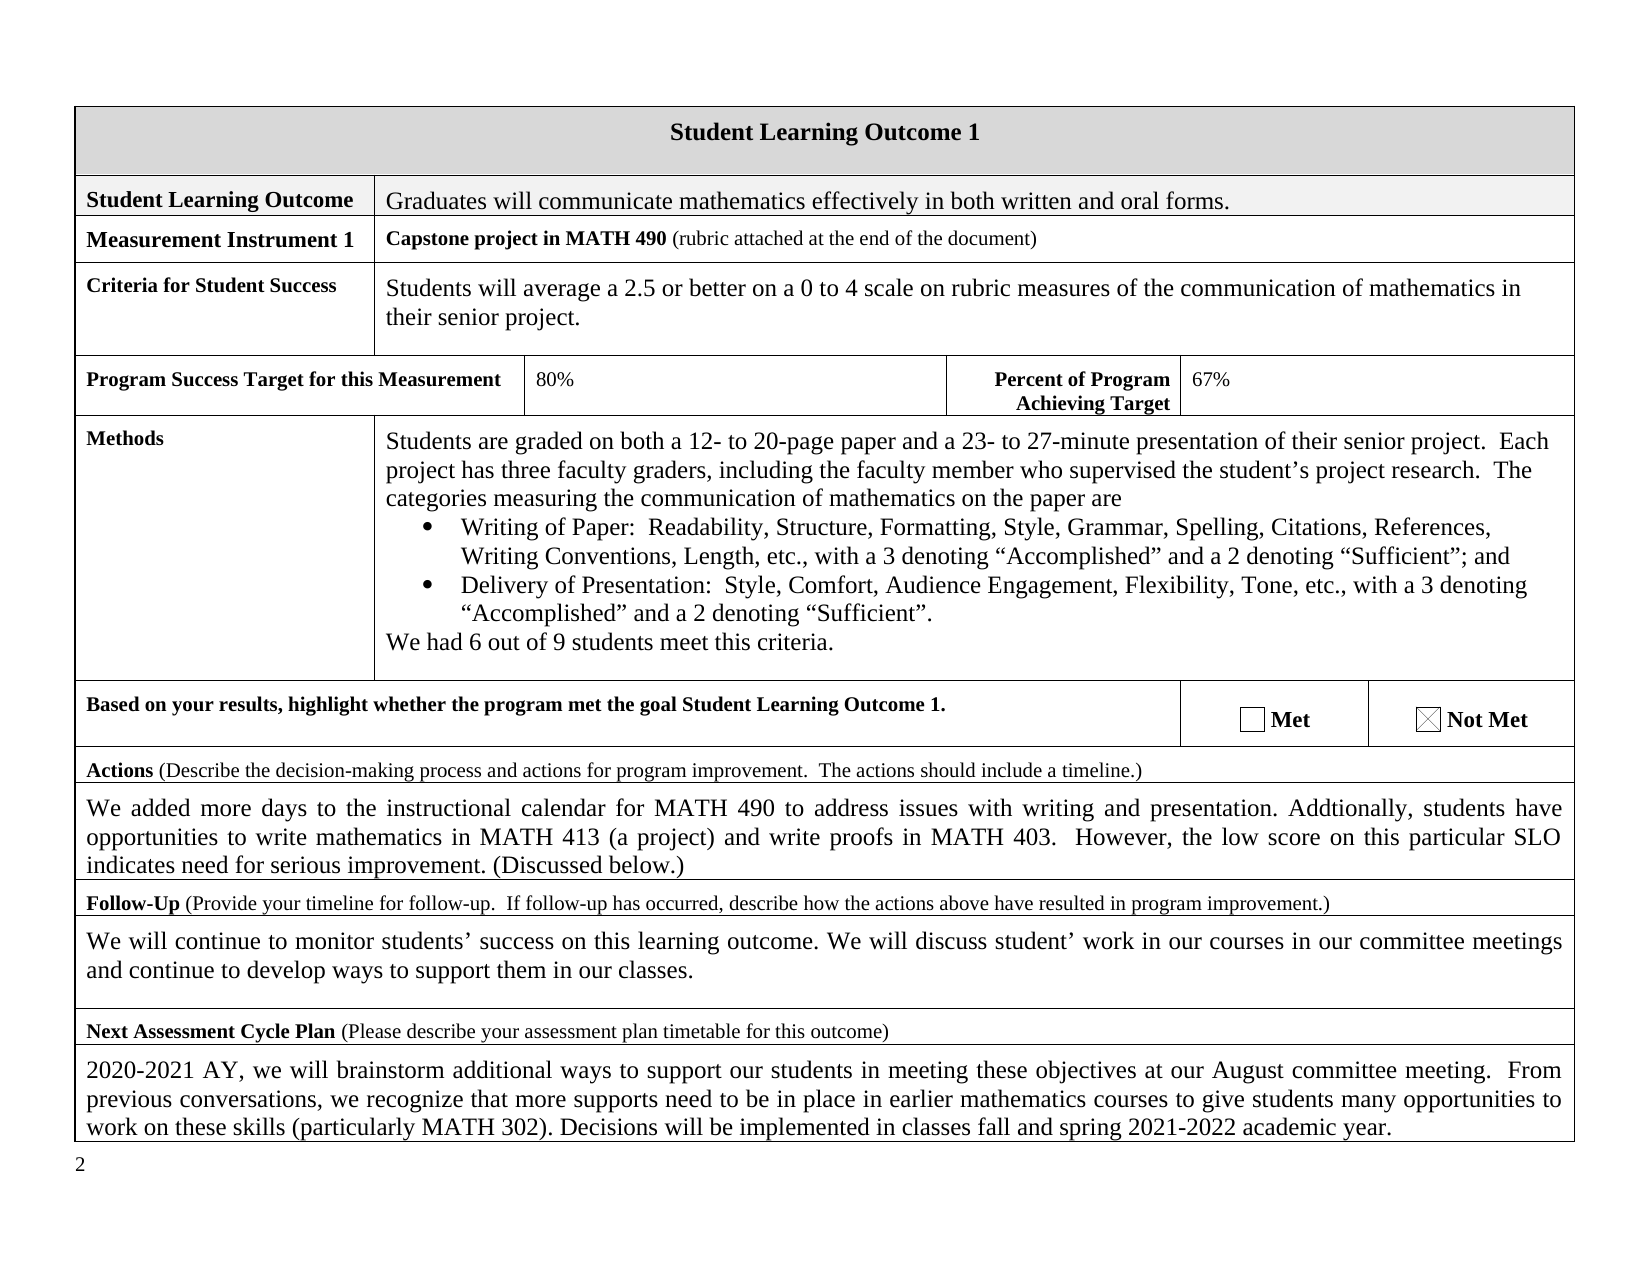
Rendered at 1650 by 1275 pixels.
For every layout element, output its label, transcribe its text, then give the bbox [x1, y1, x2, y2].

table_cell Capstone project in MATH 490 (rubric attached at the end of the document) [375, 216, 1574, 262]
table_cell Students are graded on both a 12- to 20-page paper and a 23- to 27-minute presentation of their senior project. Each project has three faculty graders, including the faculty member who supervised the student’s project research. The categories measuring the communication of mathematics on the paper are Writing of Paper: Readability, Structure, Formatting, Style, Grammar, Spelling, Citations, References, Writing Conventions, Length, etc., with a 3 denoting “Accomplished” and a 2 denoting “Sufficient”; and Delivery of Presentation: Style, Comfort, Audience Engagement, Flexibility, Tone, etc., with a 3 denoting “Accomplished” and a 2 denoting “Sufficient”. We had 6 out of 9 students meet this criteria. [375, 416, 1574, 680]
table_cell Next Assessment Cycle Plan (Please describe your assessment plan timetable for this outcome) [76, 1009, 1574, 1043]
table_cell Actions (Describe the decision-making process and actions for program improvement. The actions should include a timeline.) [76, 747, 1574, 782]
table_cell Criteria for Student Success [76, 263, 374, 355]
table_cell Graduates will communicate mathematics effectively in both written and oral forms. [375, 176, 1574, 215]
table_cell 80% [525, 356, 946, 414]
table_cell Based on your results, highlight whether the program met the goal Student Learning Outcome 1. [76, 681, 1180, 746]
table_cell 67% [1181, 356, 1574, 414]
table_cell Follow-Up (Provide your timeline for follow-up. If follow-up has occurred, describe how the actions above have resulted in program improvement.) [76, 880, 1574, 915]
table_cell Student Learning Outcome [76, 176, 374, 215]
table_cell Measurement Instrument 1 [76, 216, 374, 262]
table_header Student Learning Outcome 1 [76, 107, 1574, 174]
table_cell Methods [76, 416, 374, 680]
table_cell We will continue to monitor students’ success on this learning outcome. We will discuss student’ work in our courses in our committee meetings and continue to develop ways to support them in our classes. [76, 916, 1574, 1008]
table_cell Students will average a 2.5 or better on a 0 to 4 scale on rubric measures of the communication of mathematics in their senior project. [375, 263, 1574, 355]
table_cell Not Met [1369, 681, 1574, 746]
table_cell 2020-2021 AY, we will brainstorm additional ways to support our students in meeting these objectives at our August committee meeting. From previous conversations, we recognize that more supports need to be in place in earlier mathematics courses to give students many opportunities to work on these skills (particularly MATH 302). Decisions will be implemented in classes fall and spring 2021-2022 academic year. [76, 1045, 1574, 1141]
table_cell Program Success Target for this Measurement [76, 356, 524, 414]
table_cell Percent of Program Achieving Target [947, 356, 1180, 414]
table_cell Met [1181, 681, 1368, 746]
table_cell We added more days to the instructional calendar for MATH 490 to address issues with writing and presentation. Addtionally, students have opportunities to write mathematics in MATH 413 (a project) and write proofs in MATH 403. However, the low score on this particular SLO indicates need for serious improvement. (Discussed below.) [76, 783, 1574, 879]
